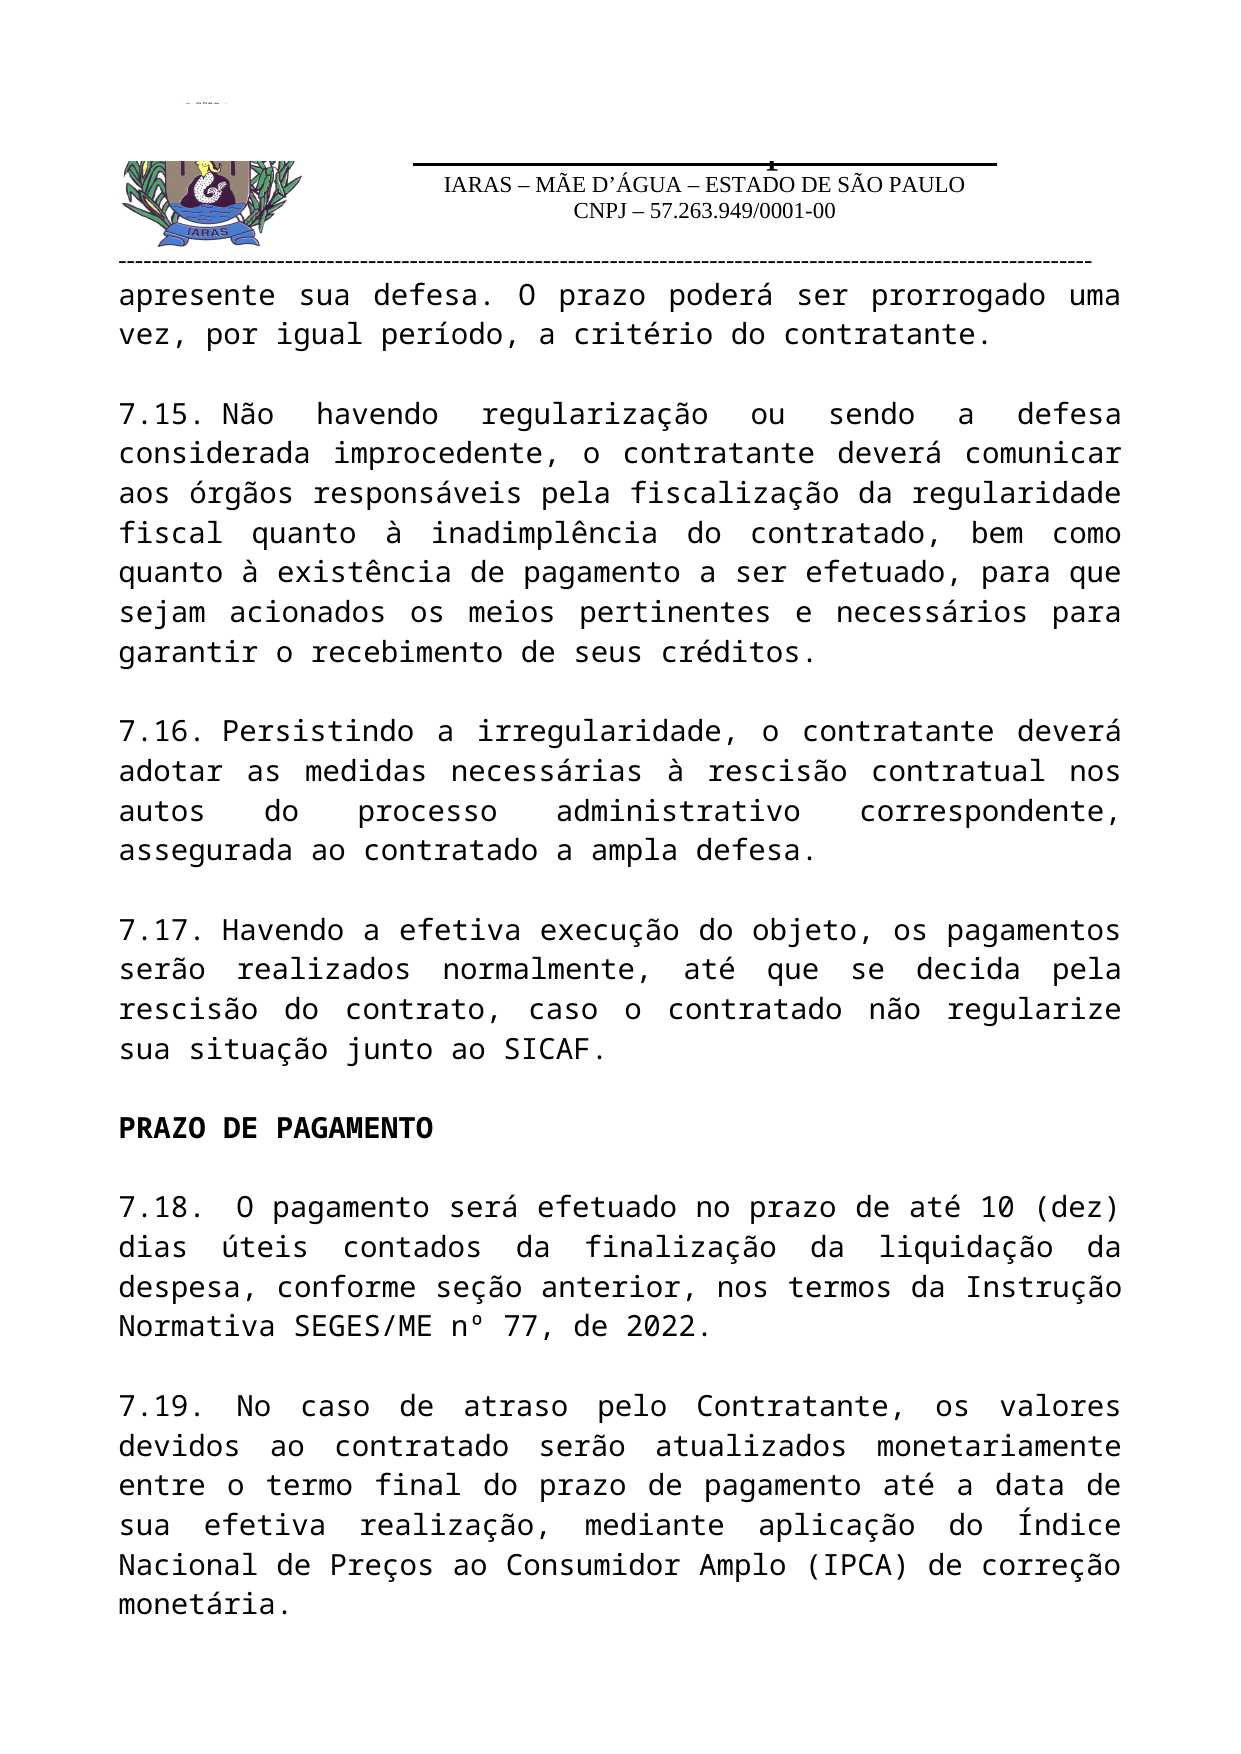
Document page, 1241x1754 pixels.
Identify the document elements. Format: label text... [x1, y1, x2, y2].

list Havendo a efetiva execução do objeto, os pagamentos serão realizados normalmente, até que se decida pela rescisão do contrato, caso o contratado não regularize sua situação junto ao SICAF. [118, 909, 1122, 1068]
list No caso de atraso pelo Contratante, os valores devidos ao contratado serão atualizados monetariamente entre o termo final do prazo de pagamento até a data de sua efetiva realização, mediante aplicação do Índice Nacional de Preços ao Consumidor Amplo (IPCA) de correção monetária. [118, 1385, 1122, 1623]
list PRAZO DE PAGAMENTO [118, 1107, 1122, 1147]
list O pagamento será efetuado no prazo de até 10 (dez) dias úteis contados da finalização da liquidação da despesa, conforme seção anterior, nos termos da Instrução Normativa SEGES/ME nº 77, de 2022. [118, 1187, 1122, 1345]
list Persistindo a irregularidade, o contratante deverá adotar as medidas necessárias à rescisão contratual nos autos do processo administrativo correspondente, assegurada ao contratado a ampla defesa. [118, 710, 1122, 869]
list Não havendo regularização ou sendo a defesa considerada improcedente, o contratante deverá comunicar aos órgãos responsáveis pela fiscalização da regularidade fiscal quanto à inadimplência do contratado, bem como quanto à existência de pagamento a ser efetuado, para que sejam acionados os meios pertinentes e necessários para garantir o recebimento de seus créditos. [118, 393, 1122, 671]
picture [118, 161, 306, 251]
